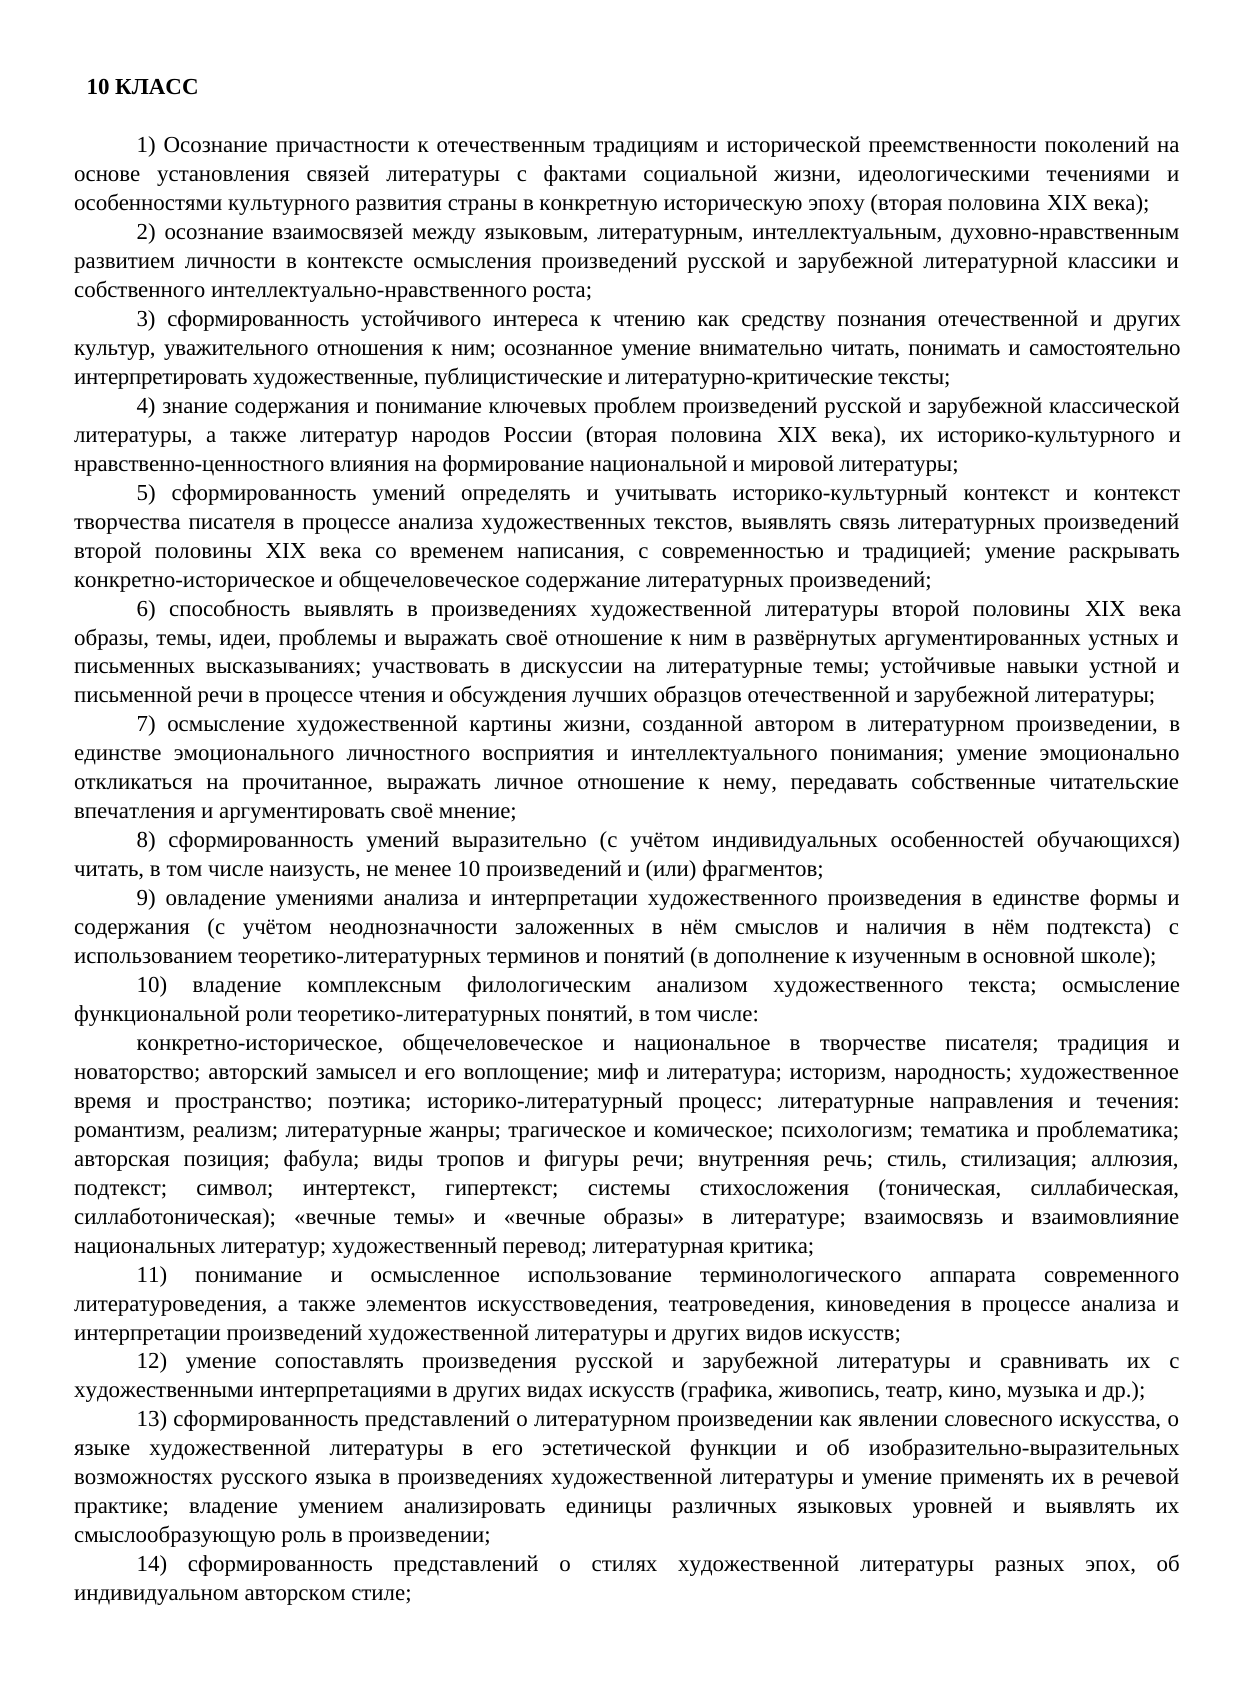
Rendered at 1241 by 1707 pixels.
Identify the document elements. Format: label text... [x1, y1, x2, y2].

text 12) умение сопоставлять произведения русской и зарубежной литературы и сравнивать их с художественными интерпретациями в других видах искусств (графика, живопись, театр, кино, музыка и др.); [74, 1347, 1181, 1403]
text 14) сформированность представлений о стилях художественной литературы разных эпох, об индивидуальном авторском стиле; [74, 1550, 1181, 1606]
text 10 КЛАСС [86, 73, 1181, 100]
text 10) владение комплексным филологическим анализом художественного текста; осмысление функциональной роли теоретико-литературных понятий, в том числе: [74, 971, 1181, 1026]
text 5) сформированность умений определять и учитывать историко-культурный контекст и контекст творчества писателя в процессе анализа художественных текстов, выявлять связь литературных произведений второй половины XIX века со временем написания, с современностью и традицией; умение раскрывать конкретно-историческое и общечеловеческое содержание литературных произведений; [74, 479, 1181, 592]
text 3) сформированность устойчивого интереса к чтению как средству познания отечественной и других культур, уважительного отношения к ним; осознанное умение внимательно читать, понимать и самостоятельно интерпретировать художественные, публицистические и литературно-критические тексты; [74, 305, 1181, 389]
text конкретно-историческое, общечеловеческое и национальное в творчестве писателя; традиция и новаторство; авторский замысел и его воплощение; миф и литература; историзм, народность; художественное время и пространство; поэтика; историко-литературный процесс; литературные направления и течения: романтизм, реализм; литературные жанры; трагическое и комическое; психологизм; тематика и проблематика; авторская позиция; фабула; виды тропов и фигуры речи; внутренняя речь; стиль, стилизация; аллюзия, подтекст; символ; интертекст, гипертекст; системы стихосложения (тоническая, силлабическая, силлаботоническая); «вечные темы» и «вечные образы» в литературе; взаимосвязь и взаимовлияние национальных литератур; художественный перевод; литературная критика; [74, 1029, 1181, 1258]
text 4) знание содержания и понимание ключевых проблем произведений русской и зарубежной классической литературы, а также литератур народов России (вторая половина XIX века), их историко-культурного и нравственно-ценностного влияния на формирование национальной и мировой литературы; [74, 392, 1181, 476]
text 9) овладение умениями анализа и интерпретации художественного произведения в единстве формы и содержания (с учётом неоднозначности заложенных в нём смыслов и наличия в нём подтекста) с использованием теоретико-литературных терминов и понятий (в дополнение к изученным в основной школе); [74, 884, 1181, 968]
text 2) осознание взаимосвязей между языковым, литературным, интеллектуальным, духовно-нравственным развитием личности в контексте осмысления произведений русской и зарубежной литературной классики и собственного интеллектуально-нравственного роста; [74, 218, 1181, 302]
text 1) Осознание причастности к отечественным традициям и исторической преемственности поколений на основе установления связей литературы с фактами социальной жизни, идеологическими течениями и особенностями культурного развития страны в конкретную историческую эпоху (вторая половина XIX века); [74, 131, 1181, 216]
text 7) осмысление художественной картины жизни, созданной автором в литературном произведении, в единстве эмоционального личностного восприятия и интеллектуального понимания; умение эмоционально откликаться на прочитанное, выражать личное отношение к нему, передавать собственные читательские впечатления и аргументировать своё мнение; [74, 710, 1181, 824]
text 11) понимание и осмысленное использование терминологического аппарата современного литературоведения, а также элементов искусствоведения, театроведения, киноведения в процессе анализа и интерпретации произведений художественной литературы и других видов искусств; [74, 1261, 1181, 1345]
text 6) способность выявлять в произведениях художественной литературы второй половины XIX века образы, темы, идеи, проблемы и выражать своё отношение к ним в развёрнутых аргументированных устных и письменных высказываниях; участвовать в дискуссии на литературные темы; устойчивые навыки устной и письменной речи в процессе чтения и обсуждения лучших образцов отечественной и зарубежной литературы; [74, 594, 1181, 708]
text 13) сформированность представлений о литературном произведении как явлении словесного искусства, о языке художественной литературы в его эстетической функции и об изобразительно-выразительных возможностях русского языка в произведениях художественной литературы и умение применять их в речевой практике; владение умением анализировать единицы различных языковых уровней и выявлять их смыслообразующую роль в произведении; [74, 1405, 1181, 1548]
text 8) сформированность умений выразительно (с учётом индивидуальных особенностей обучающихся) читать, в том числе наизусть, не менее 10 произведений и (или) фрагментов; [74, 826, 1181, 882]
